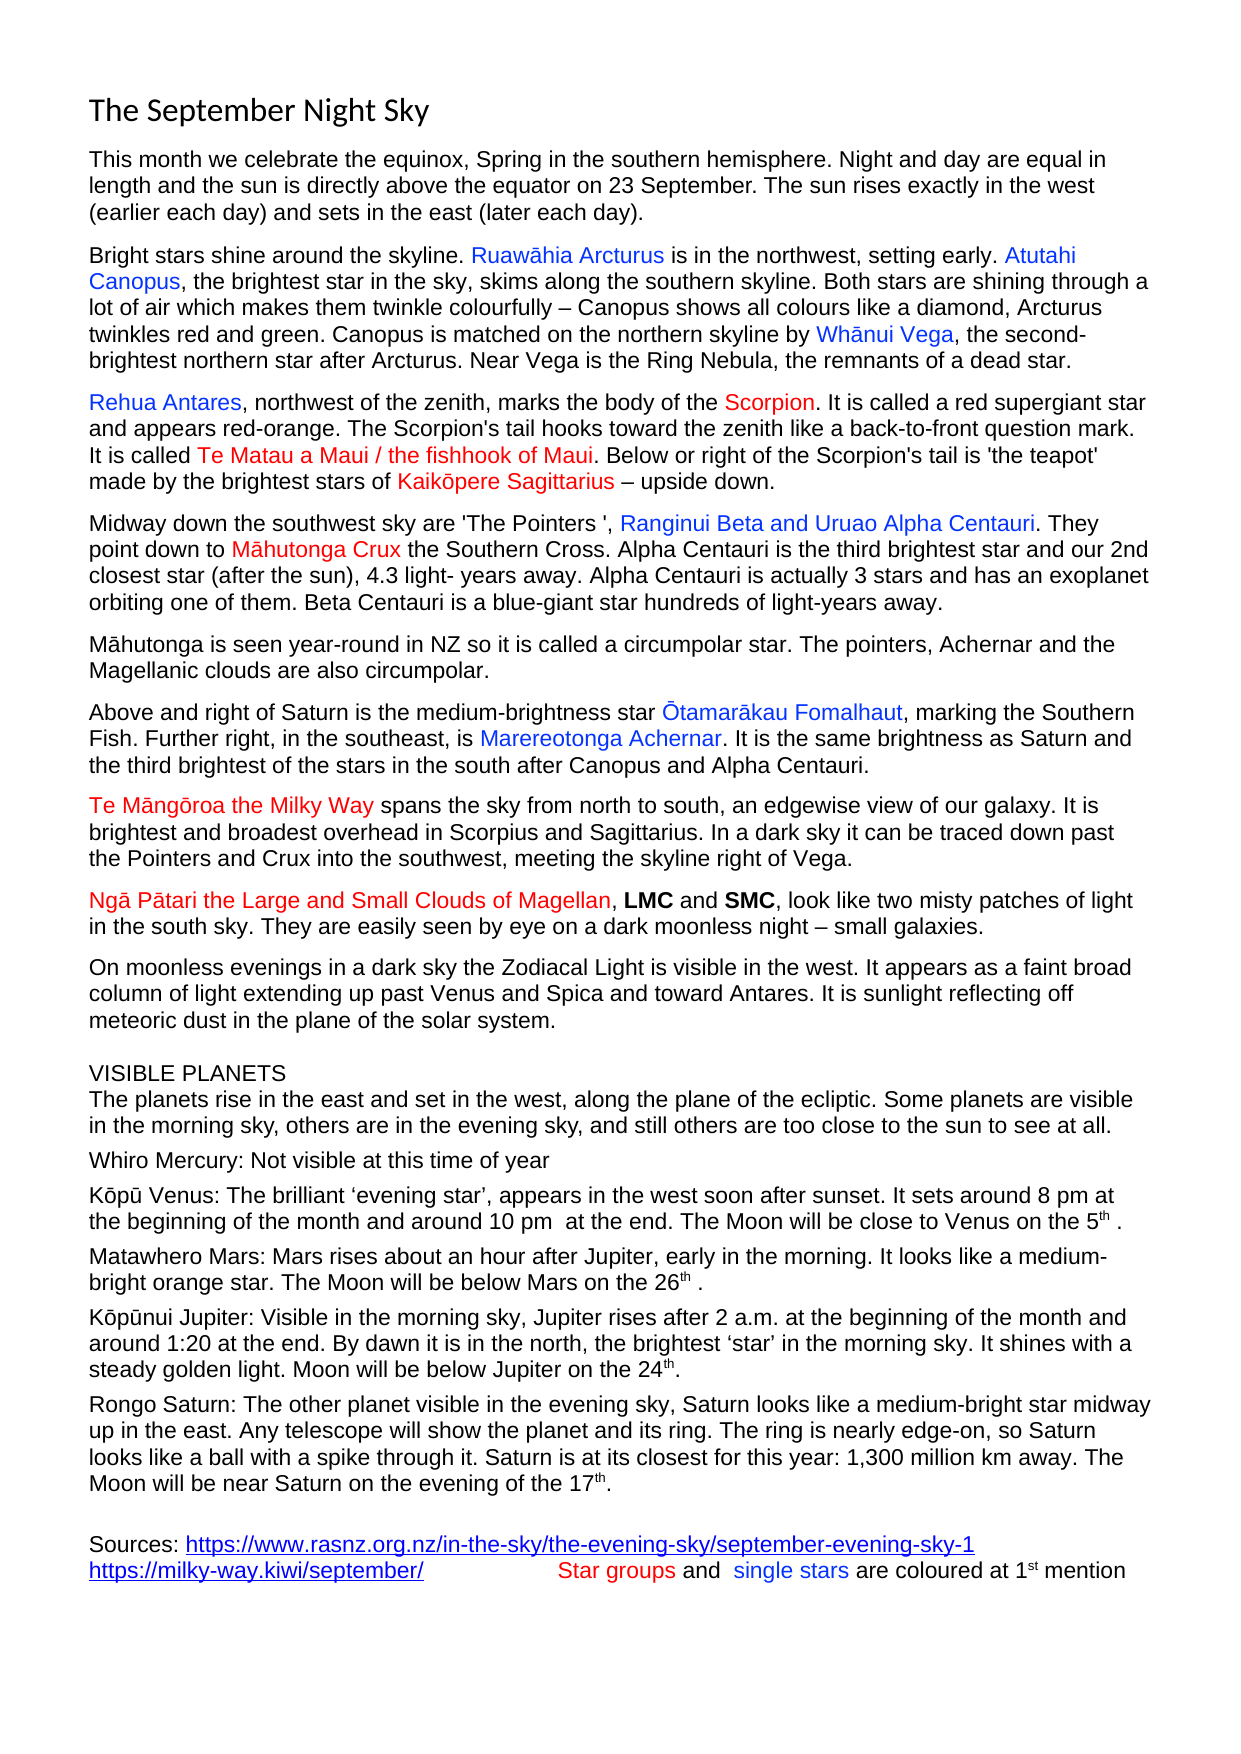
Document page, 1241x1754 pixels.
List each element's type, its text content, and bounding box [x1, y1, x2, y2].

text Midway down the southwest sky are 'The Pointers ', Ranginui Beta and Uruao Alpha Centauri. They point down to Māhutonga Crux the Southern Cross. Alpha Centauri is the third brightest star and our 2nd closest star (after the sun), 4.3 light- years away. Alpha Centauri is actually 3 stars and has an exoplanet orbiting one of them. Beta Centauri is a blue-giant star hundreds of light-years away. [89, 510, 1152, 615]
text Above and right of Saturn is the medium-brightness star Ōtamarākau Fomalhaut, marking the Southern Fish. Further right, in the southeast, is Marereotonga Achernar. It is the same brightness as Saturn and the third brightest of the stars in the south after Canopus and Alpha Centauri. [89, 699, 1152, 778]
text Ngā Pātari the Large and Small Clouds of Magellan, LMC and SMC, look like two misty patches of light in the south sky. They are easily seen by eye on a dark moonless night – small galaxies. [89, 887, 1152, 940]
text Rehua Antares, northwest of the zenith, marks the body of the Scorpion. It is called a red supergiant star and appears red-orange. The Scorpion's tail hooks toward the zenith like a back-to-front question mark. It is called Te Matau a Maui / the fishhook of Maui. Below or right of the Scorpion's tail is 'the teapot' made by the brightest stars of Kaikōpere Sagittarius – upside down. [89, 389, 1152, 494]
text The planets rise in the east and set in the west, along the plane of the ecliptic. Some planets are visible in the morning sky, others are in the evening sky, and still others are too close to the sun to see at all. [89, 1086, 1152, 1138]
text Whiro Mercury: Not visible at this time of year [89, 1147, 1152, 1173]
text Sources: https://www.rasnz.org.nz/in-the-sky/the-evening-sky/september-evening-sky-1 [89, 1531, 1152, 1557]
text https://milky-way.kiwi/september/ Star groups and single stars are coloured at 1st mention [89, 1557, 1152, 1584]
text The September Night Sky [89, 89, 1152, 129]
text This month we celebrate the equinox, Spring in the southern hemisphere. Night and day are equal in length and the sun is directly above the equator on 23 September. The sun rises exactly in the west (earlier each day) and sets in the east (later each day). [89, 146, 1152, 225]
text VISIBLE PLANETS [89, 1059, 1152, 1086]
text Matawhero Mars: Mars rises about an hour after Jupiter, early in the morning. It looks like a medium-bright orange star. The Moon will be below Mars on the 26th . [89, 1243, 1152, 1295]
text Kōpū Venus: The brilliant ‘evening star’, appears in the west soon after sunset. It sets around 8 pm at the beginning of the month and around 10 pm at the end. The Moon will be close to Venus on the 5th . [89, 1182, 1152, 1234]
text Māhutonga is seen year-round in NZ so it is called a circumpolar star. The pointers, Achernar and the Magellanic clouds are also circumpolar. [89, 631, 1152, 683]
text On moonless evenings in a dark sky the Zodiacal Light is visible in the west. It appears as a faint broad column of light extending up past Venus and Spica and toward Antares. It is sunlight reflecting off meteoric dust in the plane of the solar system. [89, 954, 1152, 1033]
text Rongo Saturn: The other planet visible in the evening sky, Saturn looks like a medium-bright star midway up in the east. Any telescope will show the planet and its ring. The ring is nearly edge-on, so Saturn looks like a ball with a spike through it. Saturn is at its closest for this year: 1,300 million km away. The Moon will be near Saturn on the evening of the 17th. [89, 1391, 1152, 1496]
text Bright stars shine around the skyline. Ruawāhia Arcturus is in the northwest, setting early. Atutahi Canopus, the brightest star in the sky, skims along the southern skyline. Both stars are shining through a lot of air which makes them twinkle colourfully – Canopus shows all colours like a diamond, Arcturus twinkles red and green. Canopus is matched on the northern skyline by Whānui Vega, the second-brightest northern star after Arcturus. Near Vega is the Ring Nebula, the remnants of a dead star. [89, 242, 1152, 373]
text Kōpūnui Jupiter: Visible in the morning sky, Jupiter rises after 2 a.m. at the beginning of the month and around 1:20 at the end. By dawn it is in the north, the brightest ‘star’ in the morning sky. It shines with a steady golden light. Moon will be below Jupiter on the 24th. [89, 1304, 1152, 1383]
text Te Māngōroa the Milky Way spans the sky from north to south, an edgewise view of our galaxy. It is brightest and broadest overhead in Scorpius and Sagittarius. In a dark sky it can be traced down past the Pointers and Crux into the southwest, meeting the skyline right of Vega. [89, 792, 1152, 871]
